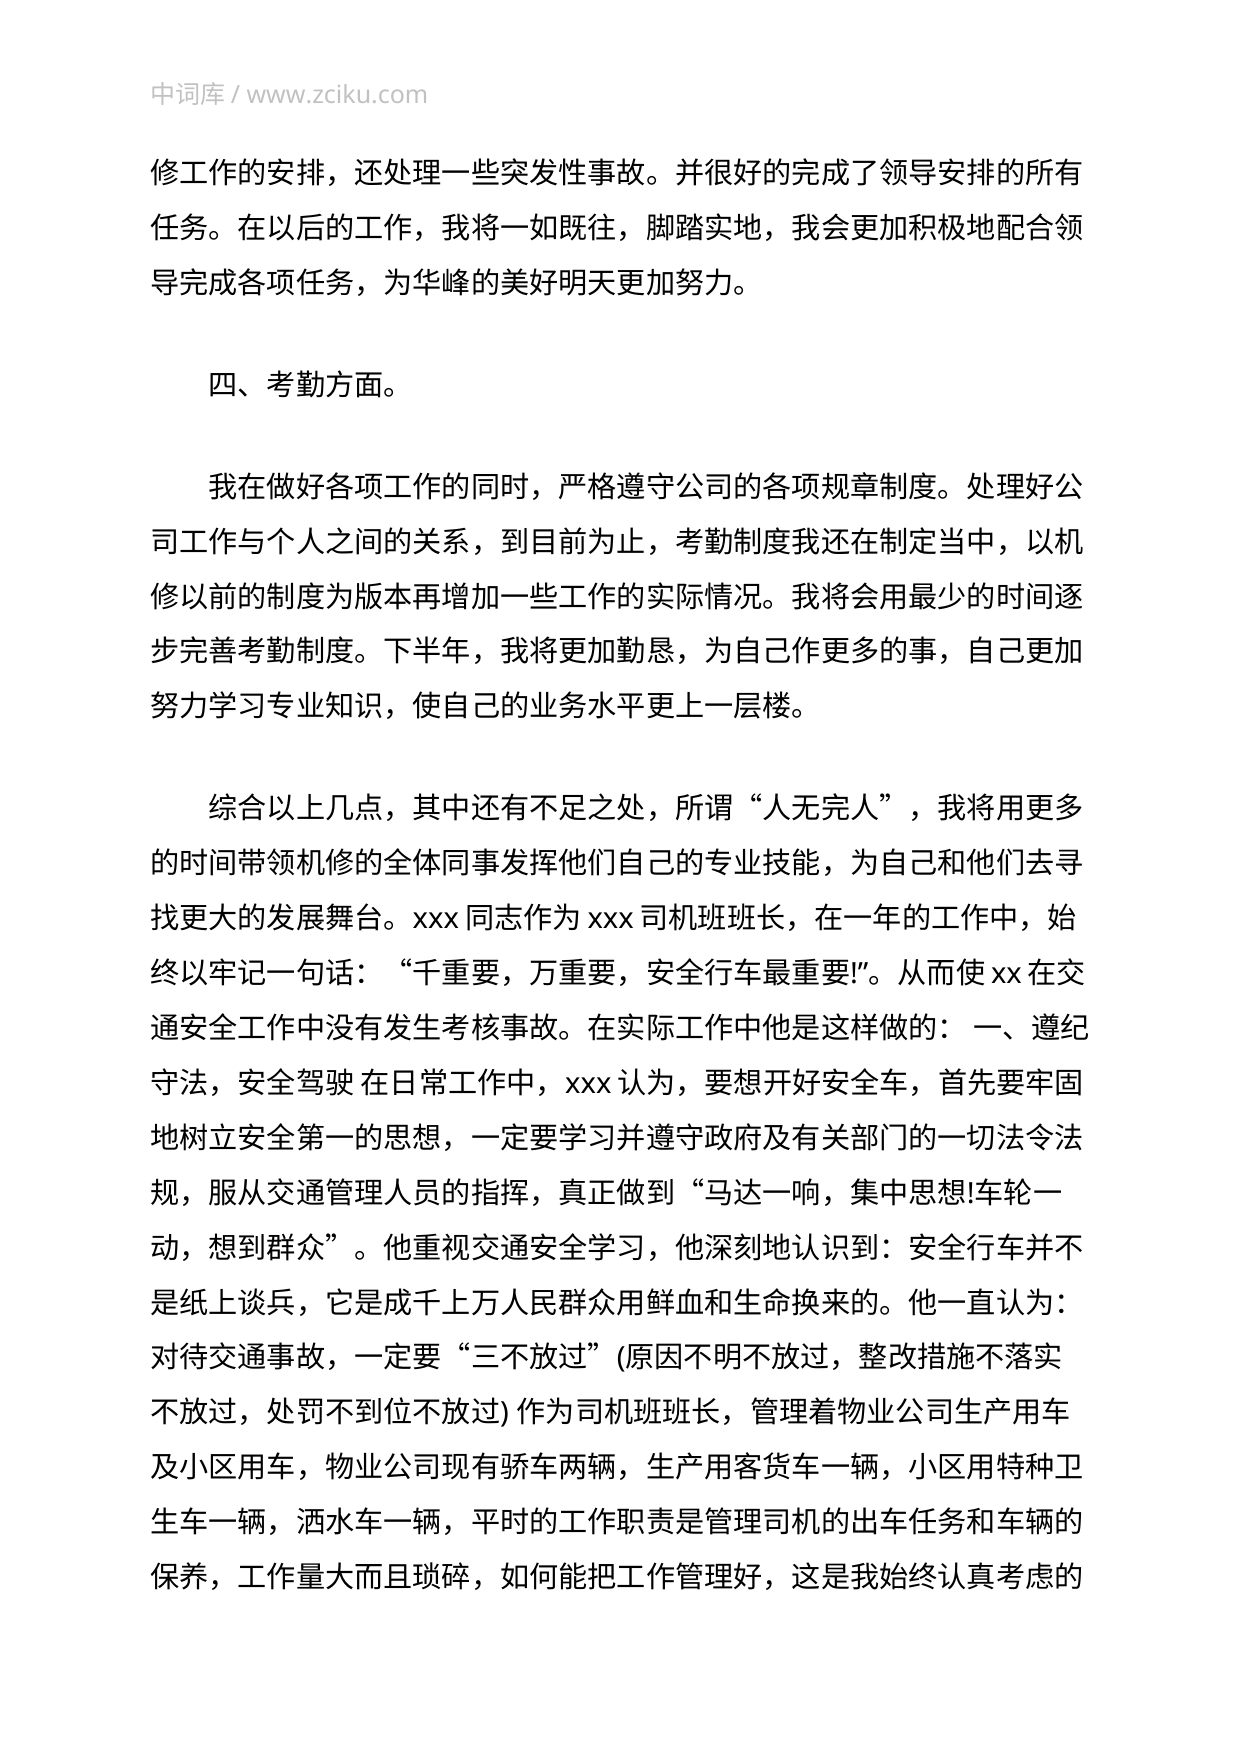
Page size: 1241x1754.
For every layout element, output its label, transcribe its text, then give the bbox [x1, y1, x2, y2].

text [150, 150, 1090, 302]
text 四、考勤方面。 [150, 362, 1090, 404]
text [150, 785, 1090, 1596]
text 我在做好各项工作的同时，严格遵守公司的各项规章制度。处理好公司工作与个人之间的关系，到目前为止，考勤制度我还在制定当中，以机修以前的制度为版本再增加一些工作的实际情况。我将会用最少的时间逐步完善考勤制度。下半年，我将更加勤恳，为自己作更多的事，自己更加努力学习专业知识，使自己的业务水平更上一层楼。 [150, 463, 1090, 725]
